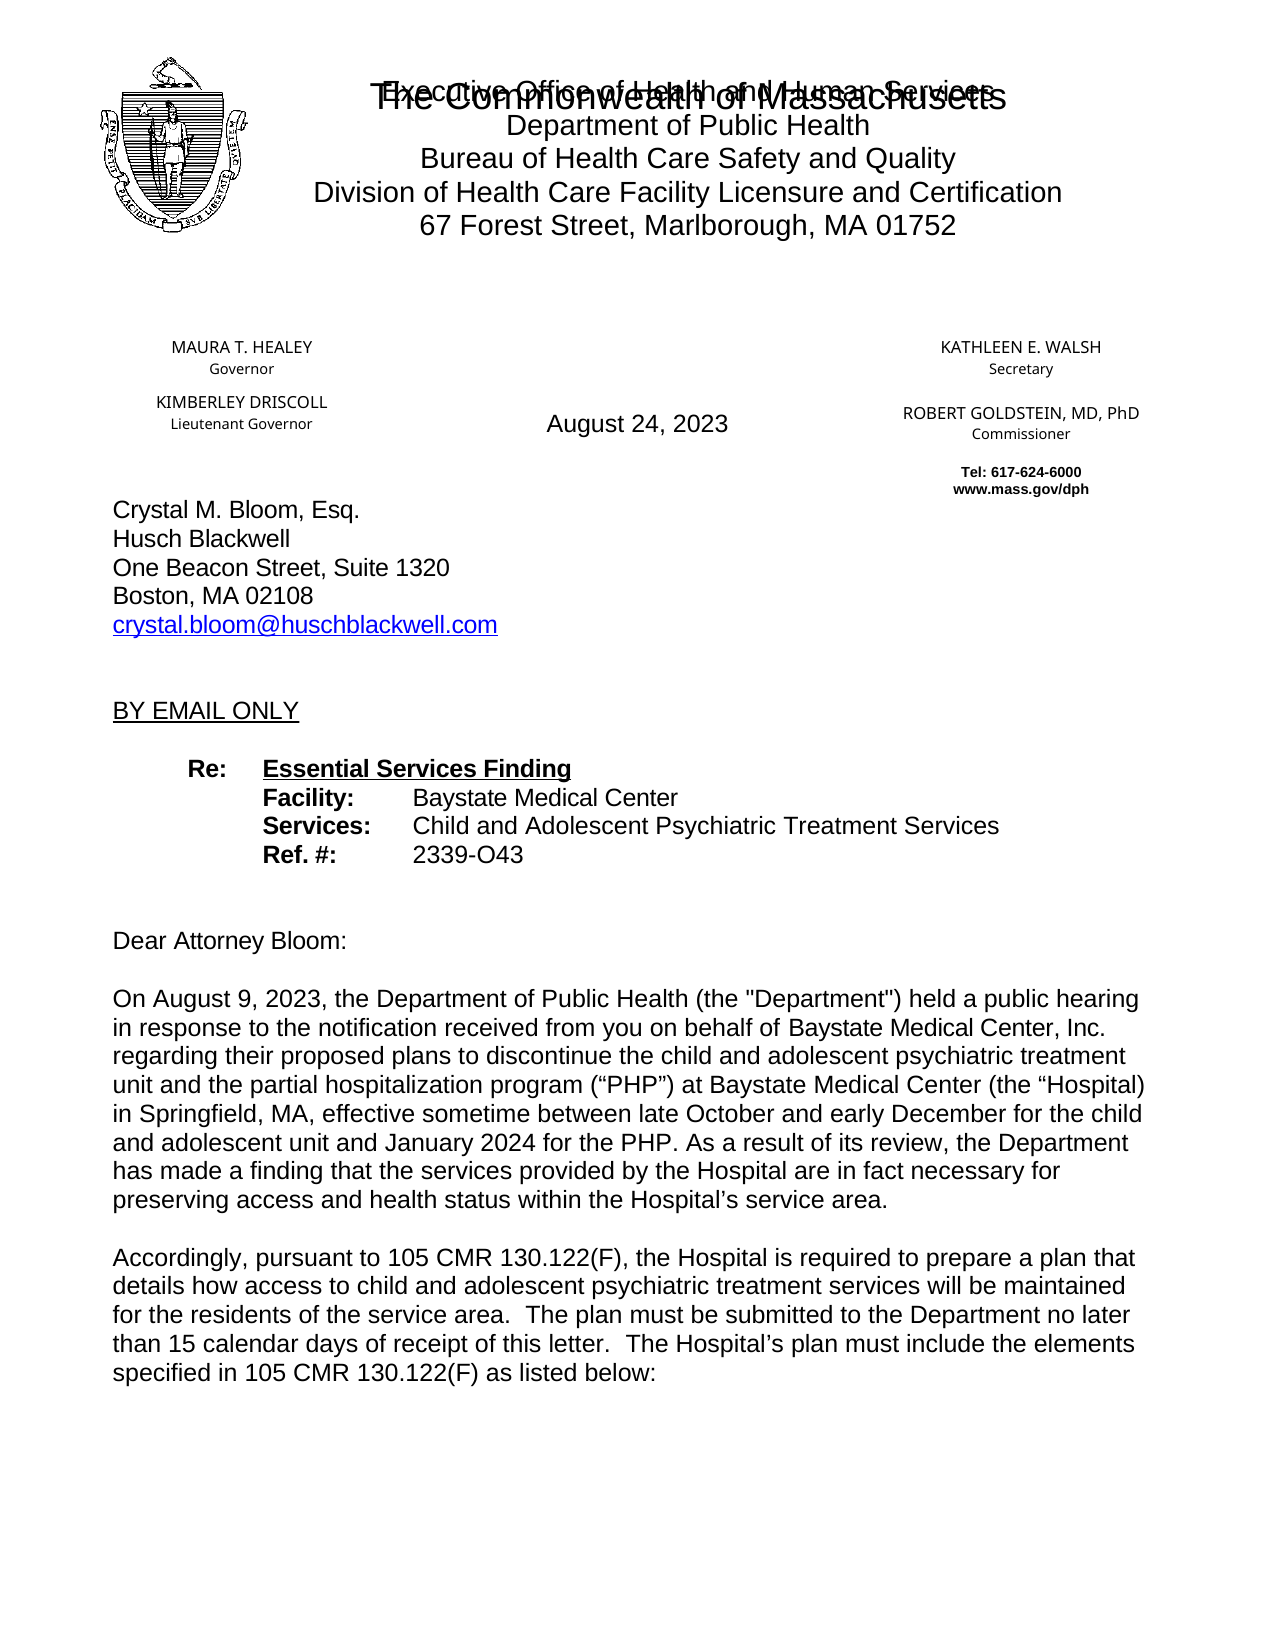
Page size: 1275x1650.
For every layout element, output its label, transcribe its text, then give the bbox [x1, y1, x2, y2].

picture [97, 51, 256, 239]
text Crystal M. Bloom, Esq. [112, 495, 872, 524]
text Facility: Baystate Medical Center [112, 782, 1162, 811]
text Dear Attorney Bloom: [112, 926, 1162, 955]
text Accordingly, pursuant to 105 CMR 130.122(F), the Hospital is required to prepare a plan that details how access to child and adolescent psychiatric treatment services will be maintained for the residents of the service area. The plan must be submitted to the Department no later than 15 calendar days of receipt of this letter. The Hospital’s plan must include the elements specified in 105 CMR 130.122(F) as listed below: [112, 1242, 1162, 1386]
text Division of Health Care Facility Licensure and Certification [300, 175, 1076, 208]
text On August 9, 2023, the Department of Public Health (the "Department") held a public hearing in response to the notification received from you on behalf of Baystate Medical Center, Inc. regarding their proposed plans to discontinue the child and adolescent psychiatric treatment unit and the partial hospitalization program (“PHP”) at Baystate Medical Center (the “Hospital) in Springfield, MA, effective sometime between late October and early December for the child and adolescent unit and January 2024 for the PHP. As a result of its review, the Department has made a finding that the services provided by the Hospital are in fact necessary for preserving access and health status within the Hospital’s service area. [112, 984, 1162, 1214]
text August 24, 2023 [371, 409, 872, 437]
text Re: Essential Services Finding [112, 754, 1162, 782]
text crystal.bloom@huschblackwell.com [112, 610, 1162, 639]
text Department of Public Health [300, 108, 1076, 141]
text Services: Child and Adolescent Psychiatric Treatment Services [112, 811, 1162, 840]
text Executive Office of Health and Human Services [300, 74, 1076, 108]
text BY EMAIL ONLY [112, 696, 1162, 725]
text Ref. #: 2339-O43 [112, 840, 1162, 869]
text 67 Forest Street, Marlborough, MA 01752 [300, 208, 1076, 242]
text Boston, MA 02108 [112, 581, 1162, 610]
text Bureau of Health Care Safety and Quality [300, 141, 1076, 175]
text Husch Blackwell [112, 524, 1162, 552]
text One Beacon Street, Suite 1320 [112, 552, 1162, 581]
